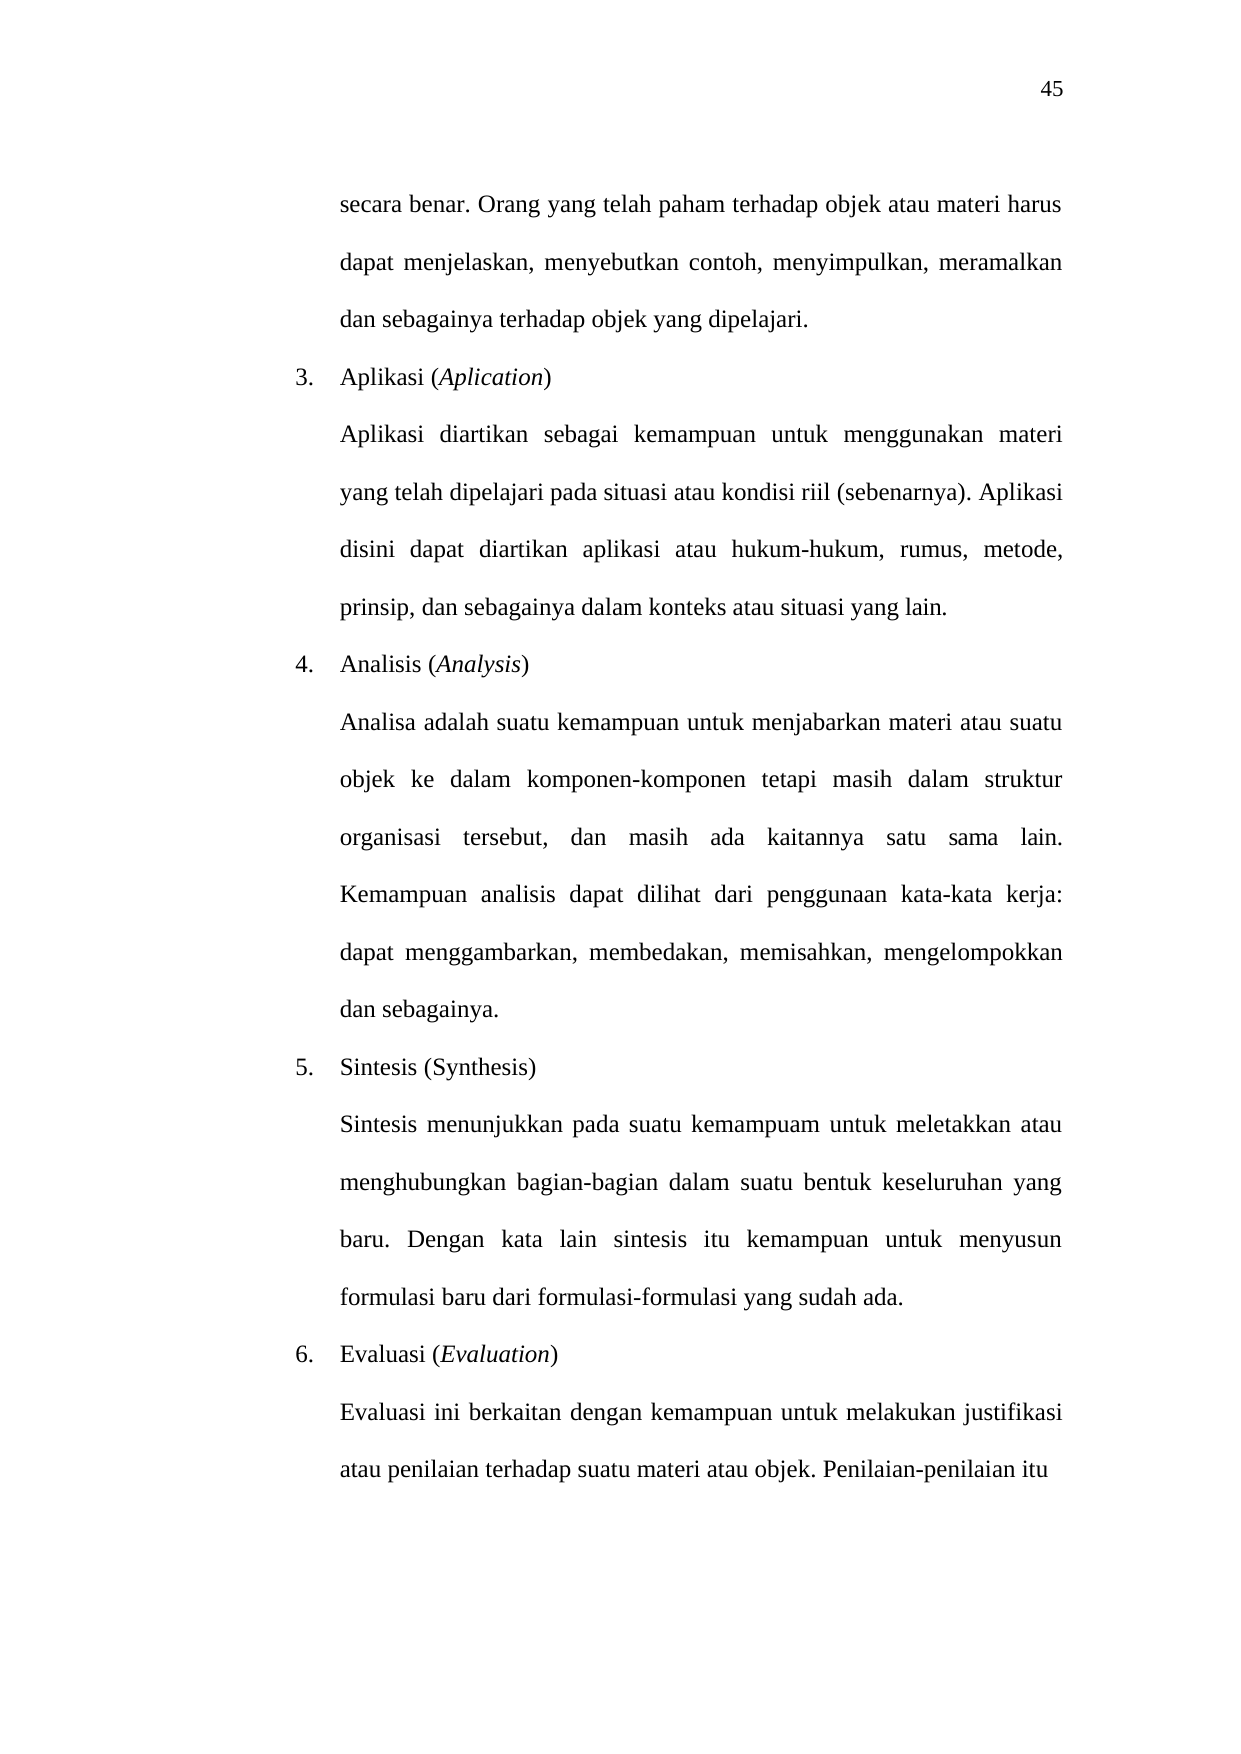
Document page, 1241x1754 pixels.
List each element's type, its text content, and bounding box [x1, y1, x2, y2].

text Sintesis menunjukkan pada suatu kemampuam untuk meletakkan atau menghubungkan bagian-bagian dalam suatu bentuk keseluruhan yang baru. Dengan kata lain sintesis itu kemampuan untuk menyusun formulasi baru dari formulasi-formulasi yang sudah ada. [339, 1109, 1062, 1311]
list Analisis (Analysis) [295, 649, 1142, 678]
text Analisa adalah suatu kemampuan untuk menjabarkan materi atau suatu objek ke dalam komponen-komponen tetapi masih dalam struktur organisasi tersebut, dan masih ada kaitannya satu sama lain. Kemampuan analisis dapat dilihat dari penggunaan kata-kata kerja: dapat menggambarkan, membedakan, memisahkan, mengelompokkan dan sebagainya. [339, 707, 1063, 1023]
text secara benar. Orang yang telah paham terhadap objek atau materi harus dapat menjelaskan, menyebutkan contoh, menyimpulkan, meramalkan dan sebagainya terhadap objek yang dipelajari. [339, 189, 1063, 333]
text Evaluasi ini berkaitan dengan kemampuan untuk melakukan justifikasi atau penilaian terhadap suatu materi atau objek. Penilaian-penilaian itu [339, 1397, 1063, 1483]
text Aplikasi diartikan sebagai kemampuan untuk menggunakan materi yang telah dipelajari pada situasi atau kondisi riil (sebenarnya). Aplikasi disini dapat diartikan aplikasi atau hukum-hukum, rumus, metode, prinsip, dan sebagainya dalam konteks atau situasi yang lain. [339, 419, 1063, 621]
list Evaluasi (Evaluation) [295, 1339, 1142, 1368]
list Aplikasi (Aplication) [295, 362, 1142, 391]
list Sintesis (Synthesis) [295, 1052, 1142, 1081]
